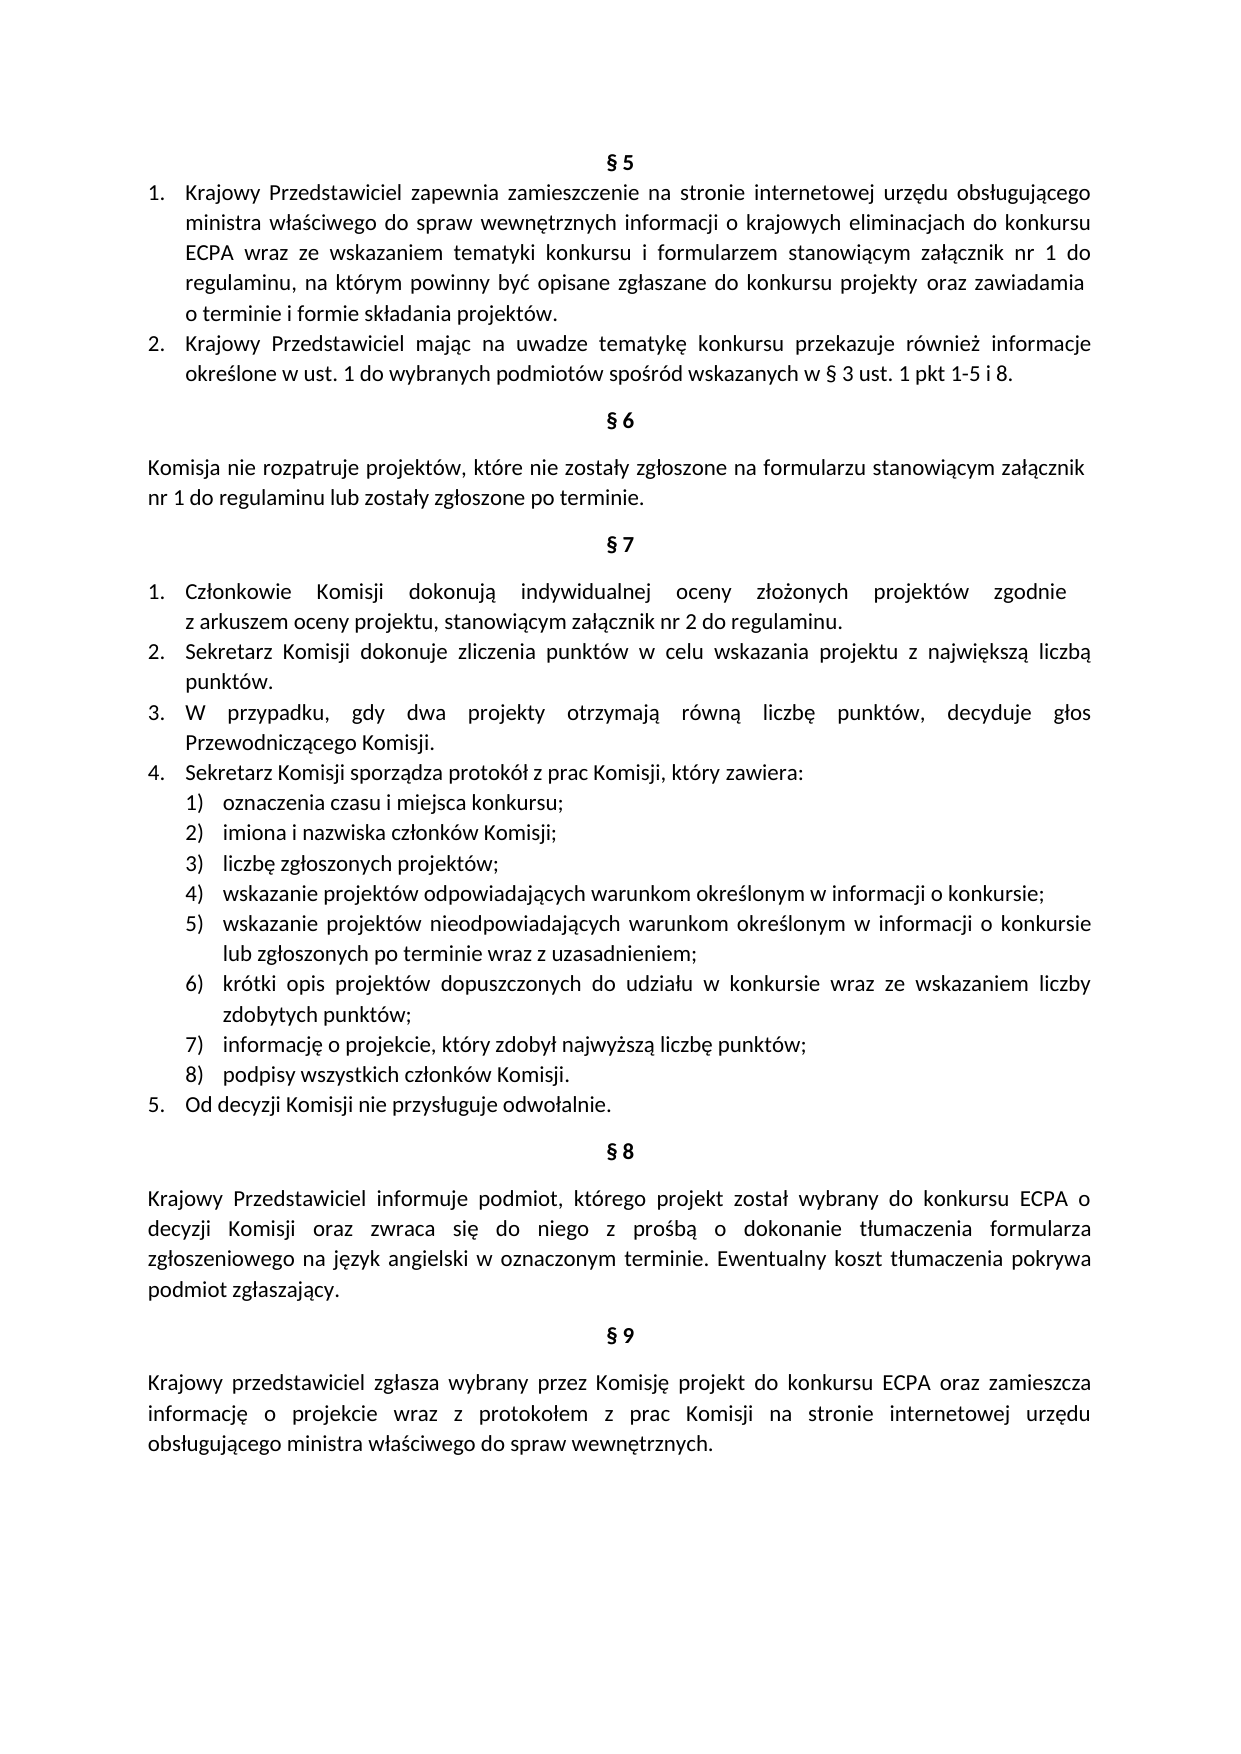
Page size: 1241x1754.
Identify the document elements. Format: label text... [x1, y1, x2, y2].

text § 7 [148, 530, 1093, 558]
text § 6 [148, 406, 1093, 434]
text Komisja nie rozpatruje projektów, które nie zostały zgłoszone na formularzu stanowiącym załącznik nr 1 do regulaminu lub zostały zgłoszone po terminie. [148, 453, 1093, 511]
list oznaczenia czasu i miejsca konkursu; [185, 788, 1093, 816]
list imiona i nazwiska członków Komisji; [185, 818, 1093, 846]
text § 8 [148, 1137, 1093, 1165]
list Krajowy Przedstawiciel zapewnia zamieszczenie na stronie internetowej urzędu obsługującego ministra właściwego do spraw wewnętrznych informacji o krajowych eliminacjach do konkursu ECPA wraz ze wskazaniem tematyki konkursu i formularzem stanowiącym załącznik nr 1 do regulaminu, na którym powinny być opisane zgłaszane do konkursu projekty oraz zawiadamia o terminie i formie składania projektów. [148, 178, 1093, 327]
list Sekretarz Komisji dokonuje zliczenia punktów w celu wskazania projektu z największą liczbą punktów. [148, 637, 1093, 695]
text Krajowy Przedstawiciel informuje podmiot, którego projekt został wybrany do konkursu ECPA o decyzji Komisji oraz zwraca się do niego z prośbą o dokonanie tłumaczenia formularza zgłoszeniowego na język angielski w oznaczonym terminie. Ewentualny koszt tłumaczenia pokrywa podmiot zgłaszający. [148, 1184, 1093, 1303]
list Od decyzji Komisji nie przysługuje odwołalnie. [148, 1090, 1093, 1118]
list informację o projekcie, który zdobył najwyższą liczbę punktów; [185, 1030, 1093, 1058]
list § 5 [148, 148, 1093, 176]
list W przypadku, gdy dwa projekty otrzymają równą liczbę punktów, decyduje głos Przewodniczącego Komisji. [148, 698, 1093, 756]
list Członkowie Komisji dokonują indywidualnej oceny złożonych projektów zgodnie z arkuszem oceny projektu, stanowiącym załącznik nr 2 do regulaminu. [148, 577, 1093, 635]
list wskazanie projektów odpowiadających warunkom określonym w informacji o konkursie; [185, 879, 1093, 907]
list Sekretarz Komisji sporządza protokół z prac Komisji, który zawiera: [148, 758, 1093, 786]
text § 9 [148, 1322, 1093, 1349]
list podpisy wszystkich członków Komisji. [185, 1060, 1093, 1088]
text Krajowy przedstawiciel zgłasza wybrany przez Komisję projekt do konkursu ECPA oraz zamieszcza informację o projekcie wraz z protokołem z prac Komisji na stronie internetowej urzędu obsługującego ministra właściwego do spraw wewnętrznych. [148, 1368, 1093, 1457]
list krótki opis projektów dopuszczonych do udziału w konkursie wraz ze wskazaniem liczby zdobytych punktów; [185, 969, 1093, 1028]
list liczbę zgłoszonych projektów; [185, 849, 1093, 877]
list Krajowy Przedstawiciel mając na uwadze tematykę konkursu przekazuje również informacje określone w ust. 1 do wybranych podmiotów spośród wskazanych w § 3 ust. 1 pkt 1-5 i 8. [148, 329, 1093, 387]
list wskazanie projektów nieodpowiadających warunkom określonym w informacji o konkursie lub zgłoszonych po terminie wraz z uzasadnieniem; [185, 909, 1093, 967]
